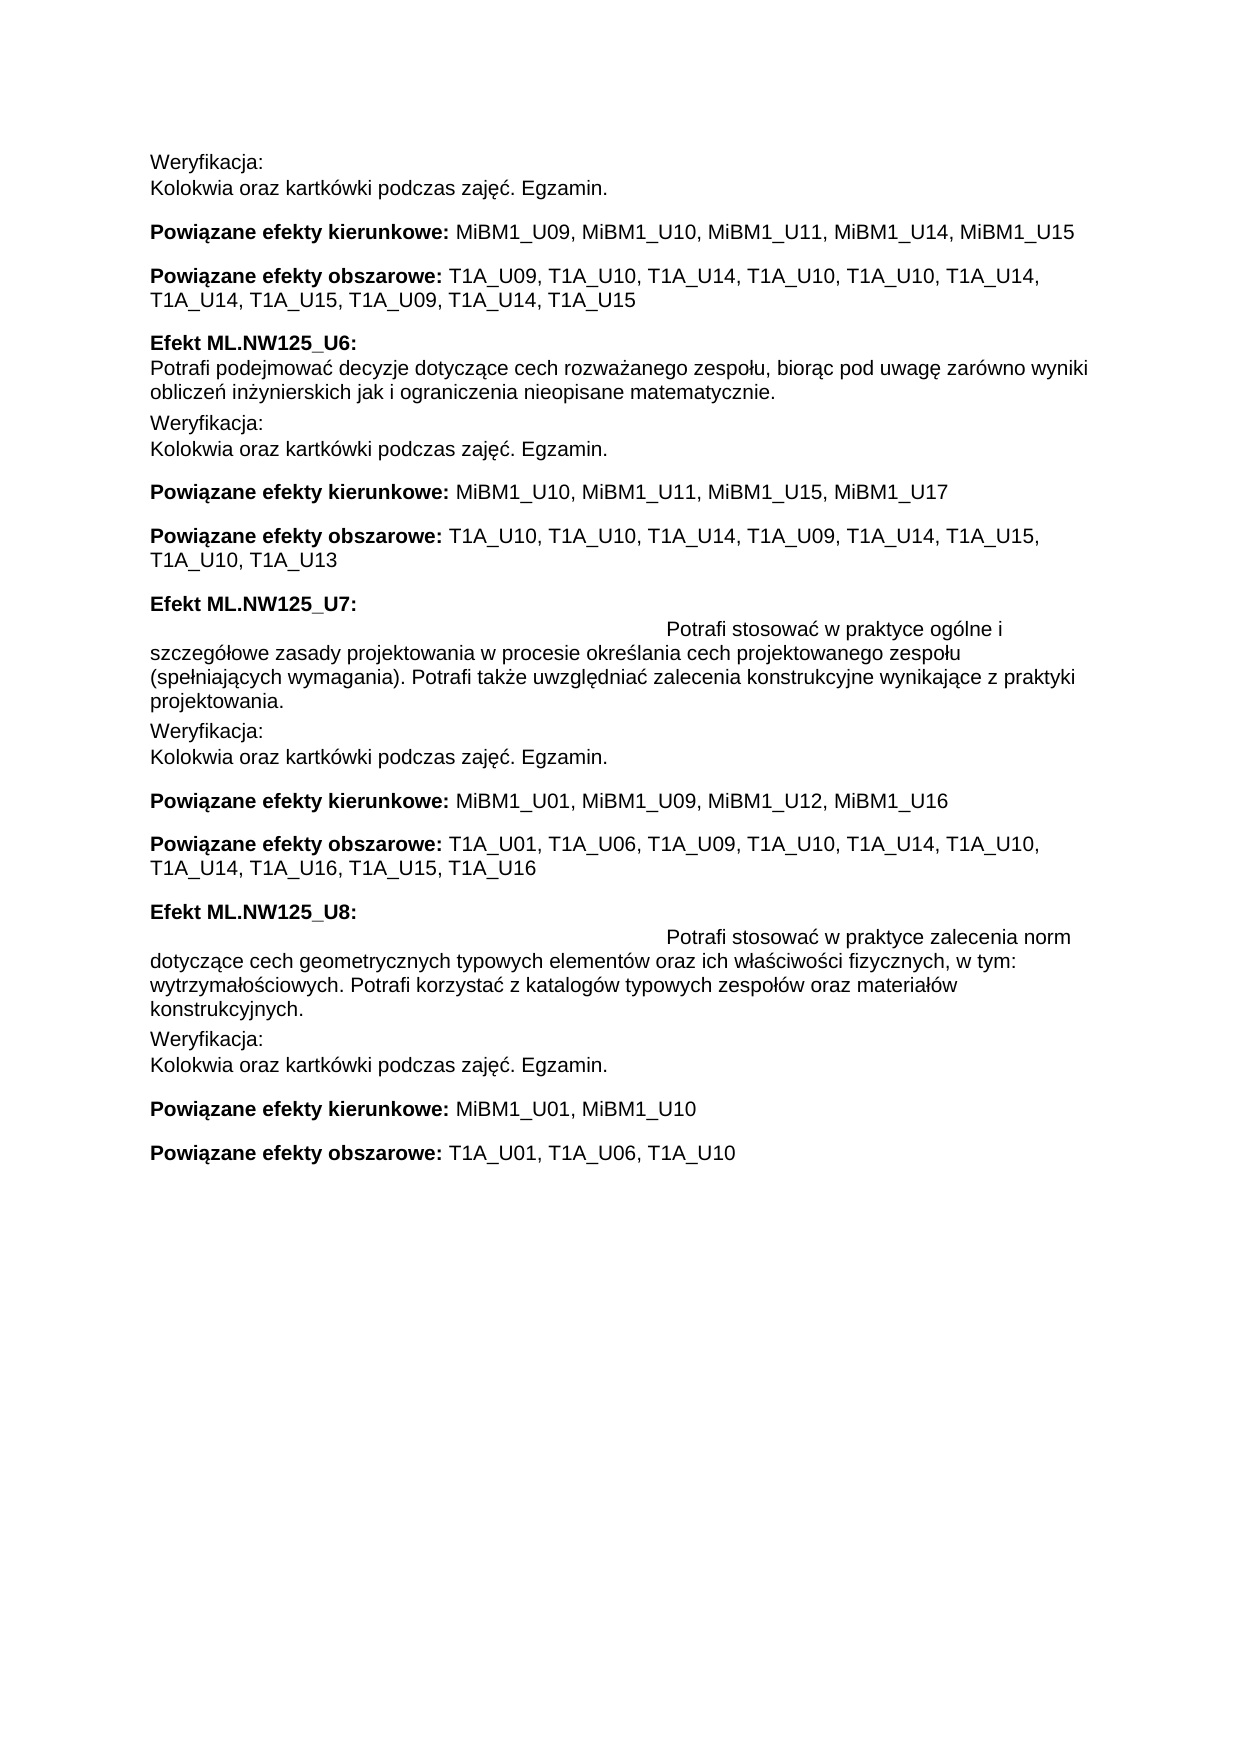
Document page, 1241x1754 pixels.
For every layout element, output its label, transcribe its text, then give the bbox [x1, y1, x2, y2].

text Powiązane efekty obszarowe: T1A_U01, T1A_U06, T1A_U09, T1A_U10, T1A_U14, T1A_U10, T1A_U14, T1A_U16, T1A_U15, T1A_U16 [150, 832, 1090, 880]
text Powiązane efekty obszarowe: T1A_U10, T1A_U10, T1A_U14, T1A_U09, T1A_U14, T1A_U15, T1A_U10, T1A_U13 [150, 524, 1090, 572]
text Potrafi podejmować decyzje dotyczące cech rozważanego zespołu, biorąc pod uwagę zarówno wyniki obliczeń inżynierskich jak i ograniczenia nieopisane matematycznie. [150, 356, 1090, 404]
text Weryfikacja: [150, 150, 1090, 174]
text Efekt ML.NW125_U6: [150, 331, 1090, 355]
text Powiązane efekty kierunkowe: MiBM1_U10, MiBM1_U11, MiBM1_U15, MiBM1_U17 [150, 480, 1090, 504]
text Potrafi stosować w praktyce zalecenia norm dotyczące cech geometrycznych typowych elementów oraz ich właściwości fizycznych, w tym: wytrzymałościowych. Potrafi korzystać z katalogów typowych zespołów oraz materiałów konstrukcyjnych. [150, 925, 1090, 1021]
text Powiązane efekty obszarowe: T1A_U09, T1A_U10, T1A_U14, T1A_U10, T1A_U10, T1A_U14, T1A_U14, T1A_U15, T1A_U09, T1A_U14, T1A_U15 [150, 263, 1090, 311]
text Efekt ML.NW125_U7: [150, 592, 1090, 616]
text Kolokwia oraz kartkówki podczas zajęć. Egzamin. [150, 176, 1090, 200]
text Kolokwia oraz kartkówki podczas zajęć. Egzamin. [150, 436, 1090, 460]
text Powiązane efekty kierunkowe: MiBM1_U01, MiBM1_U10 [150, 1097, 1090, 1121]
text Weryfikacja: [150, 719, 1090, 743]
text Kolokwia oraz kartkówki podczas zajęć. Egzamin. [150, 745, 1090, 769]
text Weryfikacja: [150, 1027, 1090, 1051]
text Efekt ML.NW125_U8: [150, 900, 1090, 924]
text Powiązane efekty obszarowe: T1A_U01, T1A_U06, T1A_U10 [150, 1141, 1090, 1164]
text Weryfikacja: [150, 410, 1090, 434]
text Kolokwia oraz kartkówki podczas zajęć. Egzamin. [150, 1053, 1090, 1077]
text Powiązane efekty kierunkowe: MiBM1_U09, MiBM1_U10, MiBM1_U11, MiBM1_U14, MiBM1_U15 [150, 220, 1090, 244]
text Potrafi stosować w praktyce ogólne i szczegółowe zasady projektowania w procesie określania cech projektowanego zespołu (spełniających wymagania). Potrafi także uwzględniać zalecenia konstrukcyjne wynikające z praktyki projektowania. [150, 617, 1090, 712]
text Powiązane efekty kierunkowe: MiBM1_U01, MiBM1_U09, MiBM1_U12, MiBM1_U16 [150, 788, 1090, 812]
